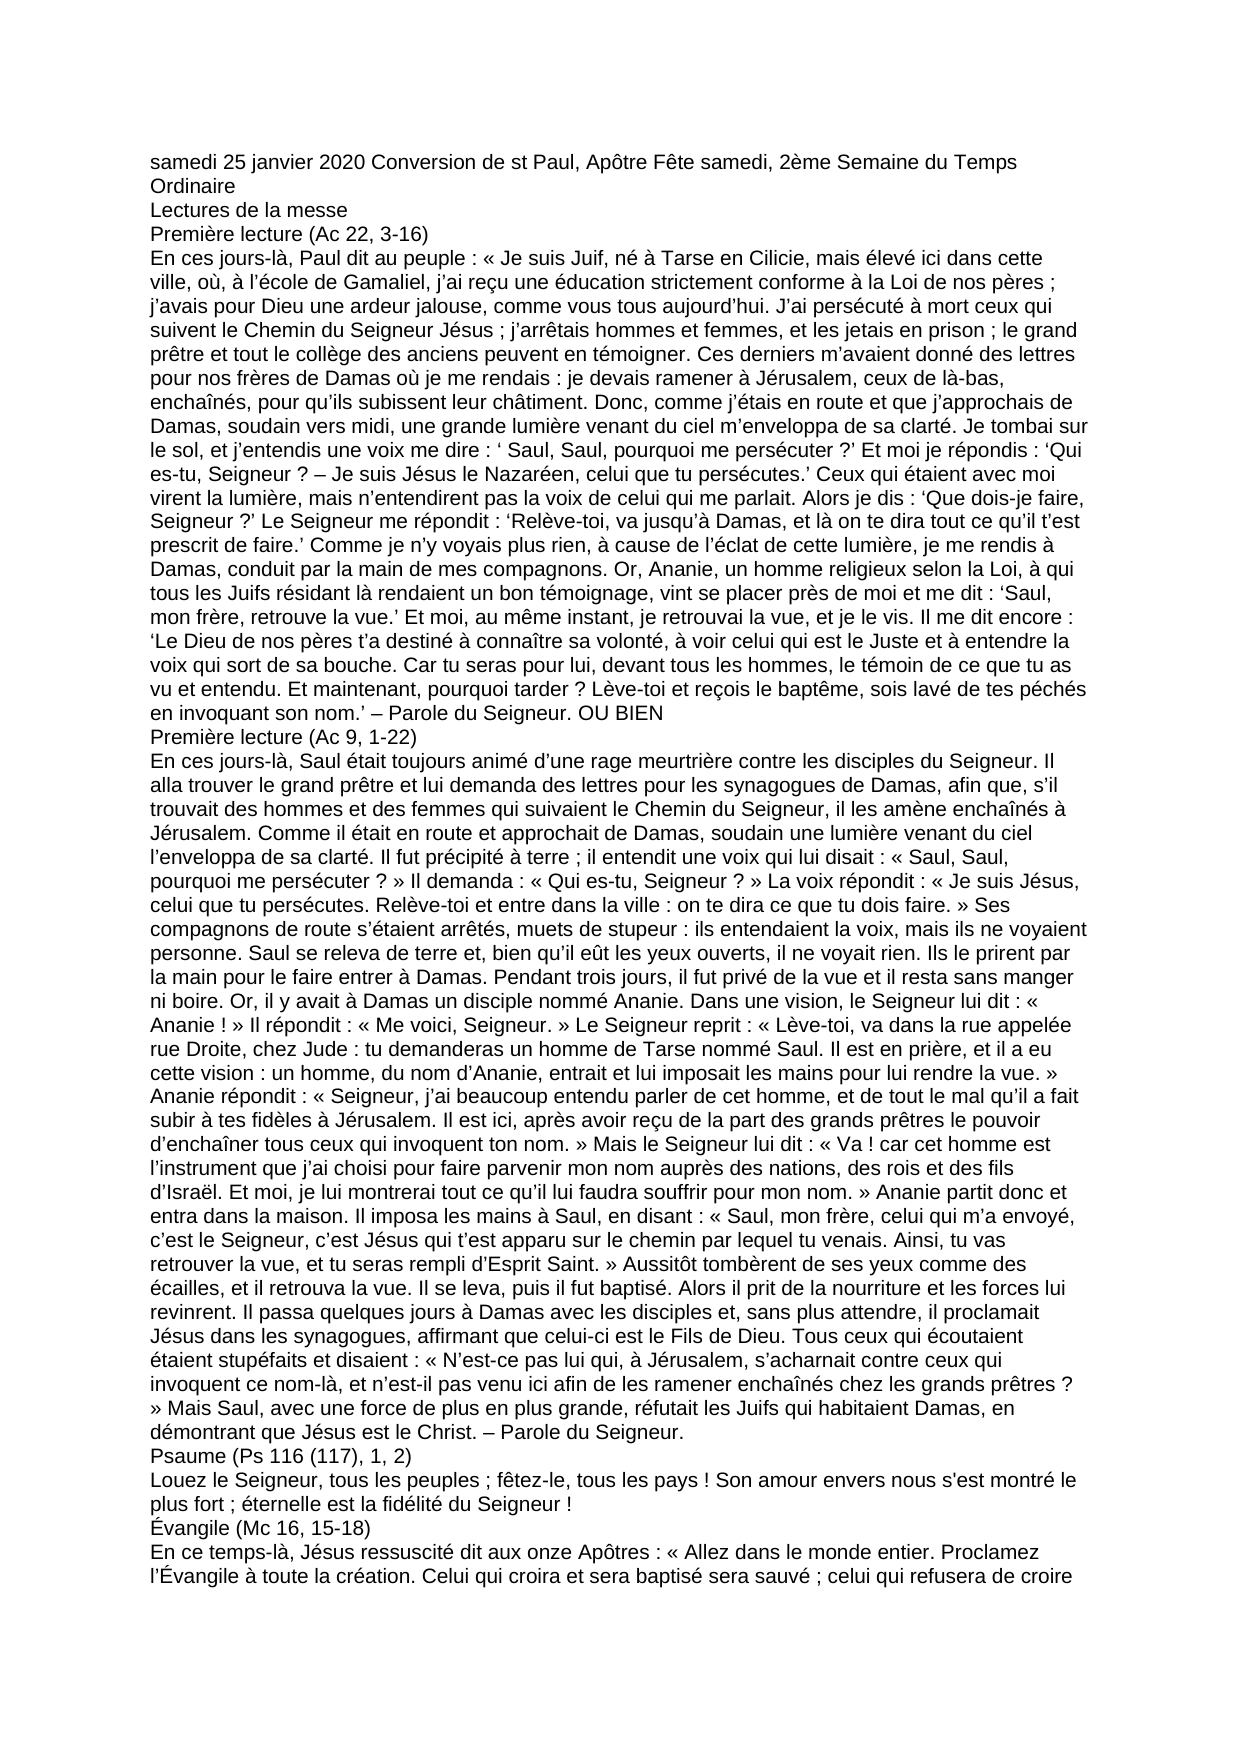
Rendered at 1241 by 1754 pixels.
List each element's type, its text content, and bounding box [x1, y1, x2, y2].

text En ces jours-là, Saul était toujours animé d’une rage meurtrière contre les disciples du Seigneur. Il alla trouver le grand prêtre et lui demanda des lettres pour les synagogues de Damas, afin que, s’il trouvait des hommes et des femmes qui suivaient le Chemin du Seigneur, il les amène enchaînés à Jérusalem. Comme il était en route et approchait de Damas, soudain une lumière venant du ciel l’enveloppa de sa clarté. Il fut précipité à terre ; il entendit une voix qui lui disait : « Saul, Saul, pourquoi me persécuter ? » Il demanda : « Qui es-tu, Seigneur ? » La voix répondit : « Je suis Jésus, celui que tu persécutes. Relève-toi et entre dans la ville : on te dira ce que tu dois faire. » Ses compagnons de route s’étaient arrêtés, muets de stupeur : ils entendaient la voix, mais ils ne voyaient personne. Saul se releva de terre et, bien qu’il eût les yeux ouverts, il ne voyait rien. Ils le prirent par la main pour le faire entrer à Damas. Pendant trois jours, il fut privé de la vue et il resta sans manger ni boire. Or, il y avait à Damas un disciple nommé Ananie. Dans une vision, le Seigneur lui dit : « Ananie ! » Il répondit : « Me voici, Seigneur. » Le Seigneur reprit : « Lève-toi, va dans la rue appelée rue Droite, chez Jude : tu demanderas un homme de Tarse nommé Saul. Il est en prière, et il a eu cette vision : un homme, du nom d’Ananie, entrait et lui imposait les mains pour lui rendre la vue. » Ananie répondit : « Seigneur, j’ai beaucoup entendu parler de cet homme, et de tout le mal qu’il a fait subir à tes fidèles à Jérusalem. Il est ici, après avoir reçu de la part des grands prêtres le pouvoir d’enchaîner tous ceux qui invoquent ton nom. » Mais le Seigneur lui dit : « Va ! car cet homme est l’instrument que j’ai choisi pour faire parvenir mon nom auprès des nations, des rois et des fils d’Israël. Et moi, je lui montrerai tout ce qu’il lui faudra souffrir pour mon nom. » Ananie partit donc et entra dans la maison. Il imposa les mains à Saul, en disant : « Saul, mon frère, celui qui m’a envoyé, c’est le Seigneur, c’est Jésus qui t’est apparu sur le chemin par lequel tu venais. Ainsi, tu vas retrouver la vue, et tu seras rempli d’Esprit Saint. » Aussitôt tombèrent de ses yeux comme des écailles, et il retrouva la vue. Il se leva, puis il fut baptisé. Alors il prit de la nourriture et les forces lui revinrent. Il passa quelques jours à Damas avec les disciples et, sans plus attendre, il proclamait Jésus dans les synagogues, affirmant que celui-ci est le Fils de Dieu. Tous ceux qui écoutaient étaient stupéfaits et disaient : « N’est-ce pas lui qui, à Jérusalem, s’acharnait contre ceux qui invoquent ce nom-là, et n’est-il pas venu ici afin de les ramener enchaînés chez les grands prêtres ? » Mais Saul, avec une force de plus en plus grande, réfutait les Juifs qui habitaient Damas, en démontrant que Jésus est le Christ. – Parole du Seigneur. [150, 749, 1090, 1444]
text Louez le Seigneur, tous les peuples ; fêtez-le, tous les pays ! Son amour envers nous s'est montré le plus fort ; éternelle est la fidélité du Seigneur ! [150, 1468, 1090, 1516]
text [150, 1539, 1090, 1587]
text En ces jours-là, Paul dit au peuple : « Je suis Juif, né à Tarse en Cilicie, mais élevé ici dans cette ville, où, à l’école de Gamaliel, j’ai reçu une éducation strictement conforme à la Loi de nos pères ; j’avais pour Dieu une ardeur jalouse, comme vous tous aujourd’hui. J’ai persécuté à mort ceux qui suivent le Chemin du Seigneur Jésus ; j’arrêtais hommes et femmes, et les jetais en prison ; le grand prêtre et tout le collège des anciens peuvent en témoigner. Ces derniers m’avaient donné des lettres pour nos frères de Damas où je me rendais : je devais ramener à Jérusalem, ceux de là-bas, enchaînés, pour qu’ils subissent leur châtiment. Donc, comme j’étais en route et que j’approchais de Damas, soudain vers midi, une grande lumière venant du ciel m’enveloppa de sa clarté. Je tombai sur le sol, et j’entendis une voix me dire : ‘ Saul, Saul, pourquoi me persécuter ?’ Et moi je répondis : ‘Qui es-tu, Seigneur ? – Je suis Jésus le Nazaréen, celui que tu persécutes.’ Ceux qui étaient avec moi virent la lumière, mais n’entendirent pas la voix de celui qui me parlait. Alors je dis : ‘Que dois-je faire, Seigneur ?’ Le Seigneur me répondit : ‘Relève-toi, va jusqu’à Damas, et là on te dira tout ce qu’il t’est prescrit de faire.’ Comme je n’y voyais plus rien, à cause de l’éclat de cette lumière, je me rendis à Damas, conduit par la main de mes compagnons. Or, Ananie, un homme religieux selon la Loi, à qui tous les Juifs résidant là rendaient un bon témoignage, vint se placer près de moi et me dit : ‘Saul, mon frère, retrouve la vue.’ Et moi, au même instant, je retrouvai la vue, et je le vis. Il me dit encore : ‘Le Dieu de nos pères t’a destiné à connaître sa volonté, à voir celui qui est le Juste et à entendre la voix qui sort de sa bouche. Car tu seras pour lui, devant tous les hommes, le témoin de ce que tu as vu et entendu. Et maintenant, pourquoi tarder ? Lève-toi et reçois le baptême, sois lavé de tes péchés en invoquant son nom.’ – Parole du Seigneur. OU BIEN [150, 246, 1090, 725]
